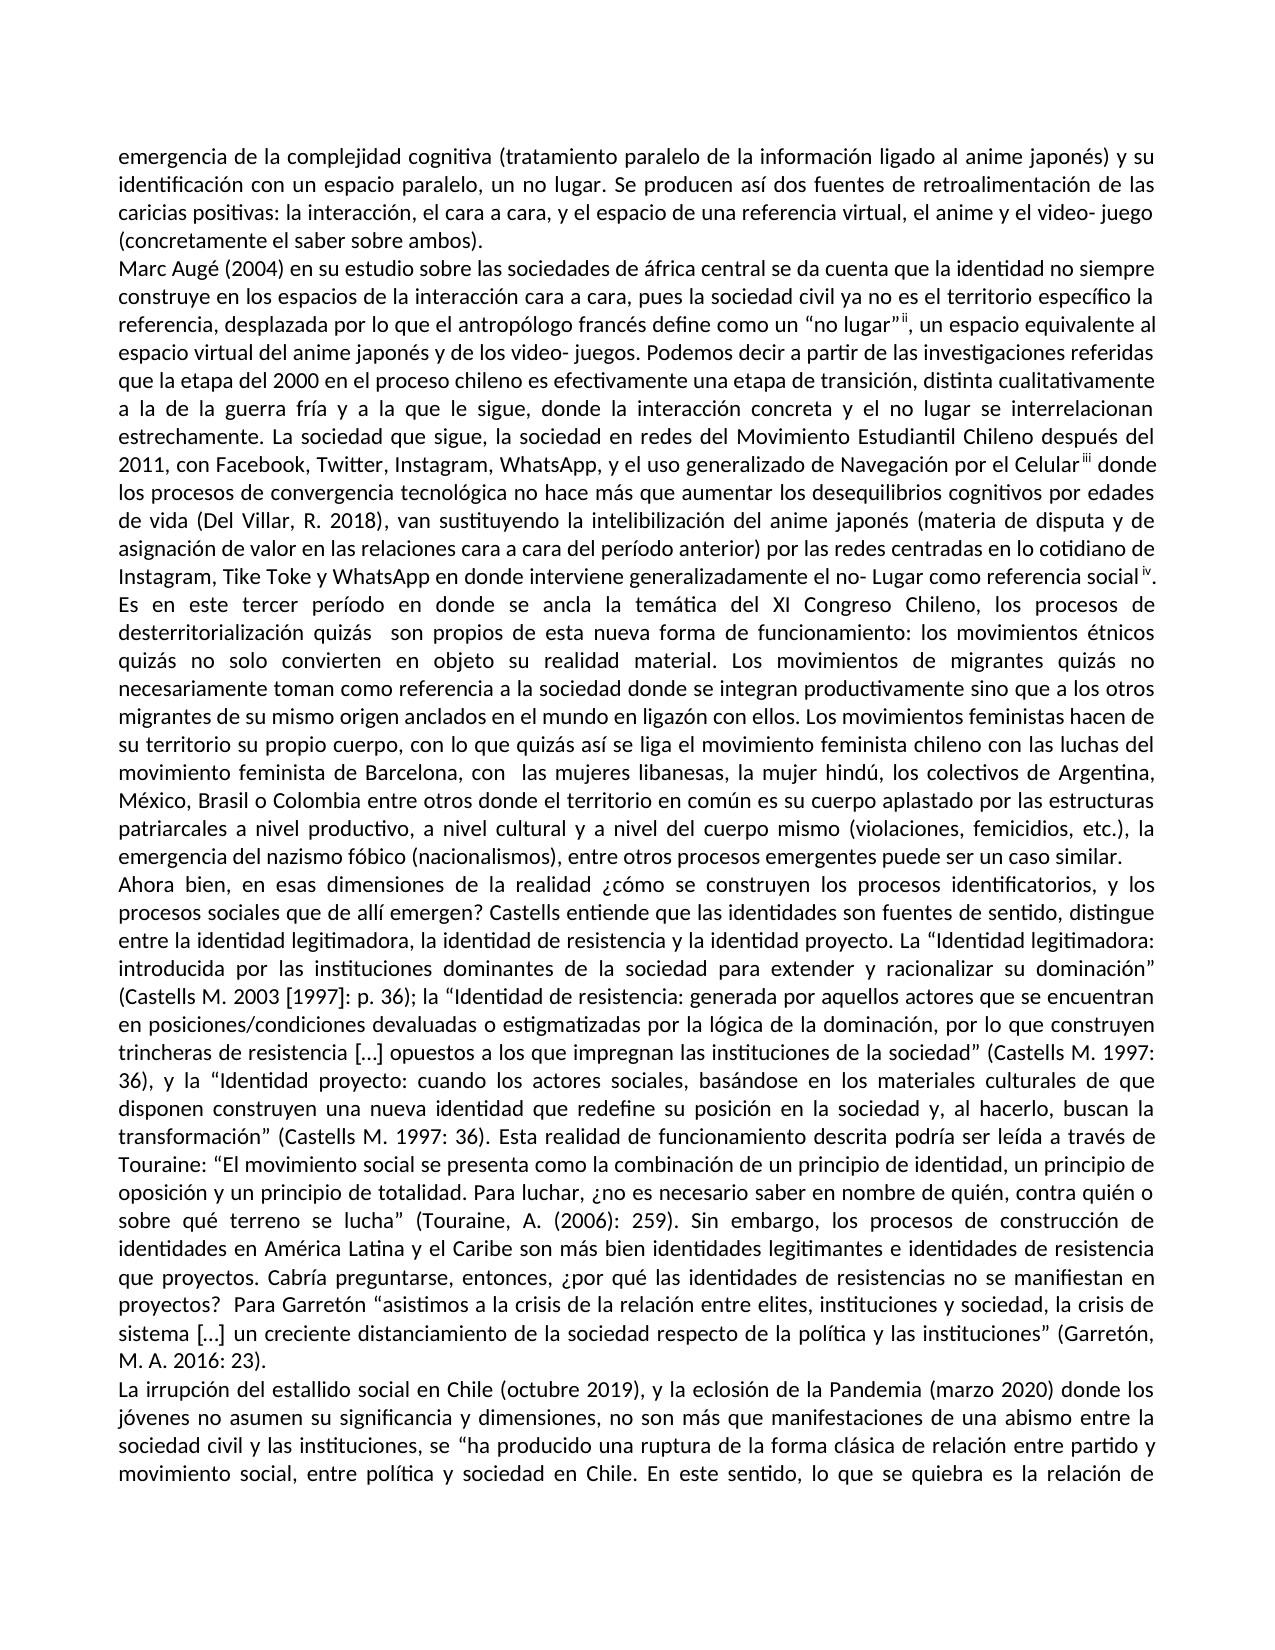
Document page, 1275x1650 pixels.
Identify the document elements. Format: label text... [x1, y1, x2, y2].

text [118, 1375, 1157, 1487]
text Marc Augé (2004) en su estudio sobre las sociedades de áfrica central se da cuenta que la identidad no siempre construye en los espacios de la interacción cara a cara, pues la sociedad civil ya no es el territorio específico la referencia, desplazada por lo que el antropólogo francés define como un “no lugar”, un espacio equivalente al espacio virtual del anime japonés y de los video- juegos. Podemos decir a partir de las investigaciones referidas que la etapa del 2000 en el proceso chileno es efectivamente una etapa de transición, distinta cualitativamente a la de la guerra fría y a la que le sigue, donde la interacción concreta y el no lugar se interrelacionan estrechamente. La sociedad que sigue, la sociedad en redes del Movimiento Estudiantil Chileno después del 2011, con Facebook, Twitter, Instagram, WhatsApp, y el uso generalizado de Navegación por el Celular donde los procesos de convergencia tecnológica no hace más que aumentar los desequilibrios cognitivos por edades de vida (Del Villar, R. 2018), van sustituyendo la intelibilización del anime japonés (materia de disputa y de asignación de valor en las relaciones cara a cara del período anterior) por las redes centradas en lo cotidiano de Instagram, Tike Toke y WhatsApp en donde interviene generalizadamente el no- Lugar como referencia social. Es en este tercer período en donde se ancla la temática del XI Congreso Chileno, los procesos de desterritorialización quizás son propios de esta nueva forma de funcionamiento: los movimientos étnicos quizás no solo convierten en objeto su realidad material. Los movimientos de migrantes quizás no necesariamente toman como referencia a la sociedad donde se integran productivamente sino que a los otros migrantes de su mismo origen anclados en el mundo en ligazón con ellos. Los movimientos feministas hacen de su territorio su propio cuerpo, con lo que quizás así se liga el movimiento feminista chileno con las luchas del movimiento feminista de Barcelona, con las mujeres libanesas, la mujer hindú, los colectivos de Argentina, México, Brasil o Colombia entre otros donde el territorio en común es su cuerpo aplastado por las estructuras patriarcales a nivel productivo, a nivel cultural y a nivel del cuerpo mismo (violaciones, femicidios, etc.), la emergencia del nazismo fóbico (nacionalismos), entre otros procesos emergentes puede ser un caso similar. [118, 254, 1157, 870]
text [118, 142, 1157, 254]
text Ahora bien, en esas dimensiones de la realidad ¿cómo se construyen los procesos identificatorios, y los procesos sociales que de allí emergen? Castells entiende que las identidades son fuentes de sentido, distingue entre la identidad legitimadora, la identidad de resistencia y la identidad proyecto. La “Identidad legitimadora: introducida por las instituciones dominantes de la sociedad para extender y racionalizar su dominación” (Castells M. 2003 [1997]: p. 36); la “Identidad de resistencia: generada por aquellos actores que se encuentran en posiciones/condiciones devaluadas o estigmatizadas por la lógica de la dominación, por lo que construyen trincheras de resistencia […] opuestos a los que impregnan las instituciones de la sociedad” (Castells M. 1997: 36), y la “Identidad proyecto: cuando los actores sociales, basándose en los materiales culturales de que disponen construyen una nueva identidad que redefine su posición en la sociedad y, al hacerlo, buscan la transformación” (Castells M. 1997: 36). Esta realidad de funcionamiento descrita podría ser leída a través de Touraine: “El movimiento social se presenta como la combinación de un principio de identidad, un principio de oposición y un principio de totalidad. Para luchar, ¿no es necesario saber en nombre de quién, contra quién o sobre qué terreno se lucha” (Touraine, A. (2006): 259). Sin embargo, los procesos de construcción de identidades en América Latina y el Caribe son más bien identidades legitimantes e identidades de resistencia que proyectos. Cabría preguntarse, entonces, ¿por qué las identidades de resistencias no se manifiestan en proyectos? Para Garretón “asistimos a la crisis de la relación entre elites, instituciones y sociedad, la crisis de sistema […] un creciente distanciamiento de la sociedad respecto de la política y las instituciones” (Garretón, M. A. 2016: 23). [118, 870, 1157, 1375]
